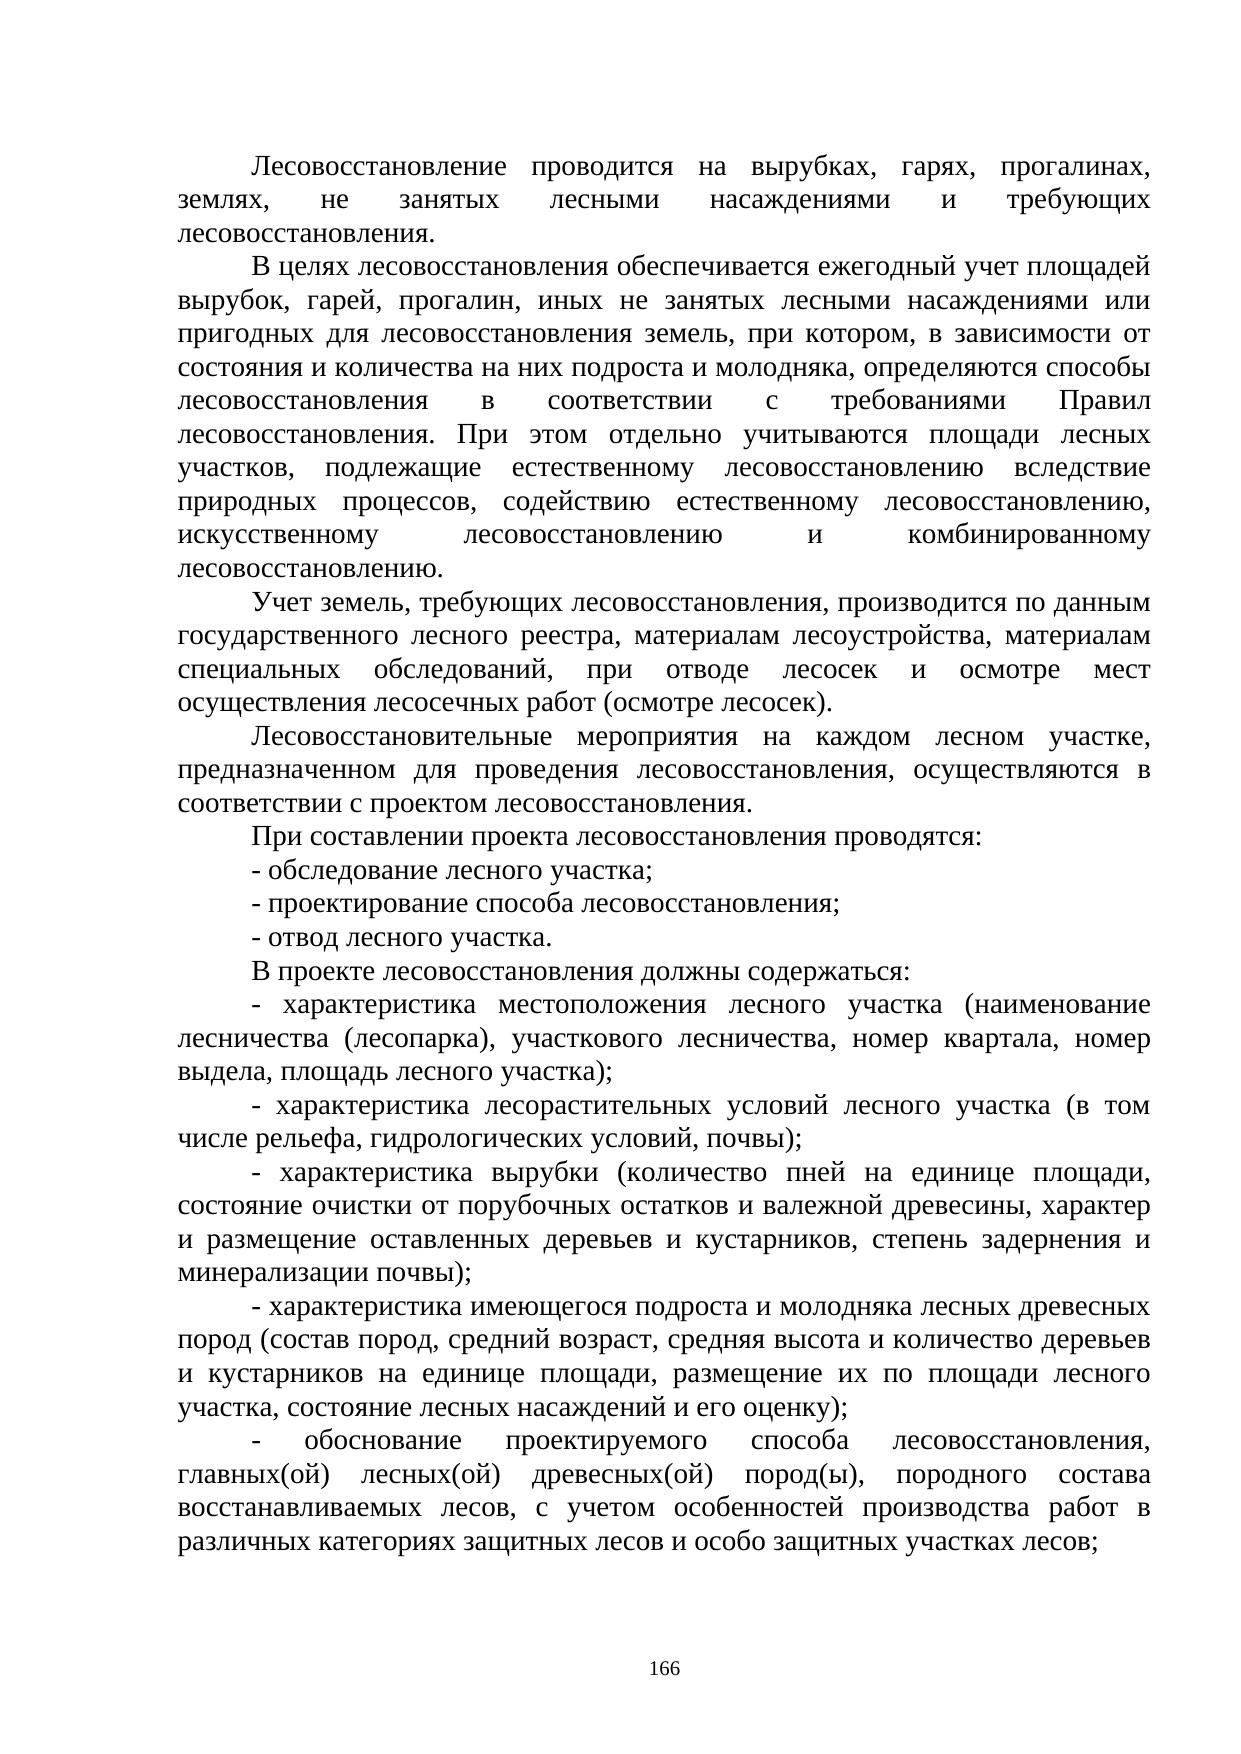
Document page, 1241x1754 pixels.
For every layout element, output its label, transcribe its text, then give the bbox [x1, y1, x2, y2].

text Учет земель, требующих лесовосстановления, производится по данным государственного лесного реестра, материалам лесоустройства, материалам специальных обследований, при отводе лесосек и осмотре мест осуществления лесосечных работ (осмотре лесосек). [177, 584, 1152, 718]
text - проектирование способа лесовосстановления; [177, 886, 1152, 919]
text - обоснование проектируемого способа лесовосстановления, главных(ой) лесных(ой) древесных(ой) пород(ы), породного состава восстанавливаемых лесов, с учетом особенностей производства работ в различных категориях защитных лесов и особо защитных участках лесов; [177, 1422, 1152, 1556]
text - характеристика местоположения лесного участка (наименование лесничества (лесопарка), участкового лесничества, номер квартала, номер выдела, площадь лесного участка); [177, 986, 1152, 1087]
text - отвод лесного участка. [177, 919, 1152, 953]
text Лесовосстановительные мероприятия на каждом лесном участке, предназначенном для проведения лесовосстановления, осуществляются в соответствии с проектом лесовосстановления. [177, 718, 1152, 818]
text В проекте лесовосстановления должны содержаться: [177, 953, 1152, 986]
text - характеристика имеющегося подроста и молодняка лесных древесных пород (состав пород, средний возраст, средняя высота и количество деревьев и кустарников на единице площади, размещение их по площади лесного участка, состояние лесных насаждений и его оценку); [177, 1288, 1152, 1422]
text - характеристика вырубки (количество пней на единице площади, состояние очистки от порубочных остатков и валежной древесины, характер и размещение оставленных деревьев и кустарников, степень задернения и минерализации почвы); [177, 1154, 1152, 1288]
text - характеристика лесорастительных условий лесного участка (в том числе рельефа, гидрологических условий, почвы); [177, 1087, 1152, 1154]
text - обследование лесного участка; [177, 852, 1152, 886]
text Лесовосстановление проводится на вырубках, гарях, прогалинах, землях, не занятых лесными насаждениями и требующих лесовосстановления. [177, 148, 1152, 248]
text В целях лесовосстановления обеспечивается ежегодный учет площадей вырубок, гарей, прогалин, иных не занятых лесными насаждениями или пригодных для лесовосстановления земель, при котором, в зависимости от состояния и количества на них подроста и молодняка, определяются способы лесовосстановления в соответствии с требованиями Правил лесовосстановления. При этом отдельно учитываются площади лесных участков, подлежащие естественному лесовосстановлению вследствие природных процессов, содействию естественному лесовосстановлению, искусственному лесовосстановлению и комбинированному лесовосстановлению. [177, 248, 1152, 584]
text При составлении проекта лесовосстановления проводятся: [177, 818, 1152, 852]
